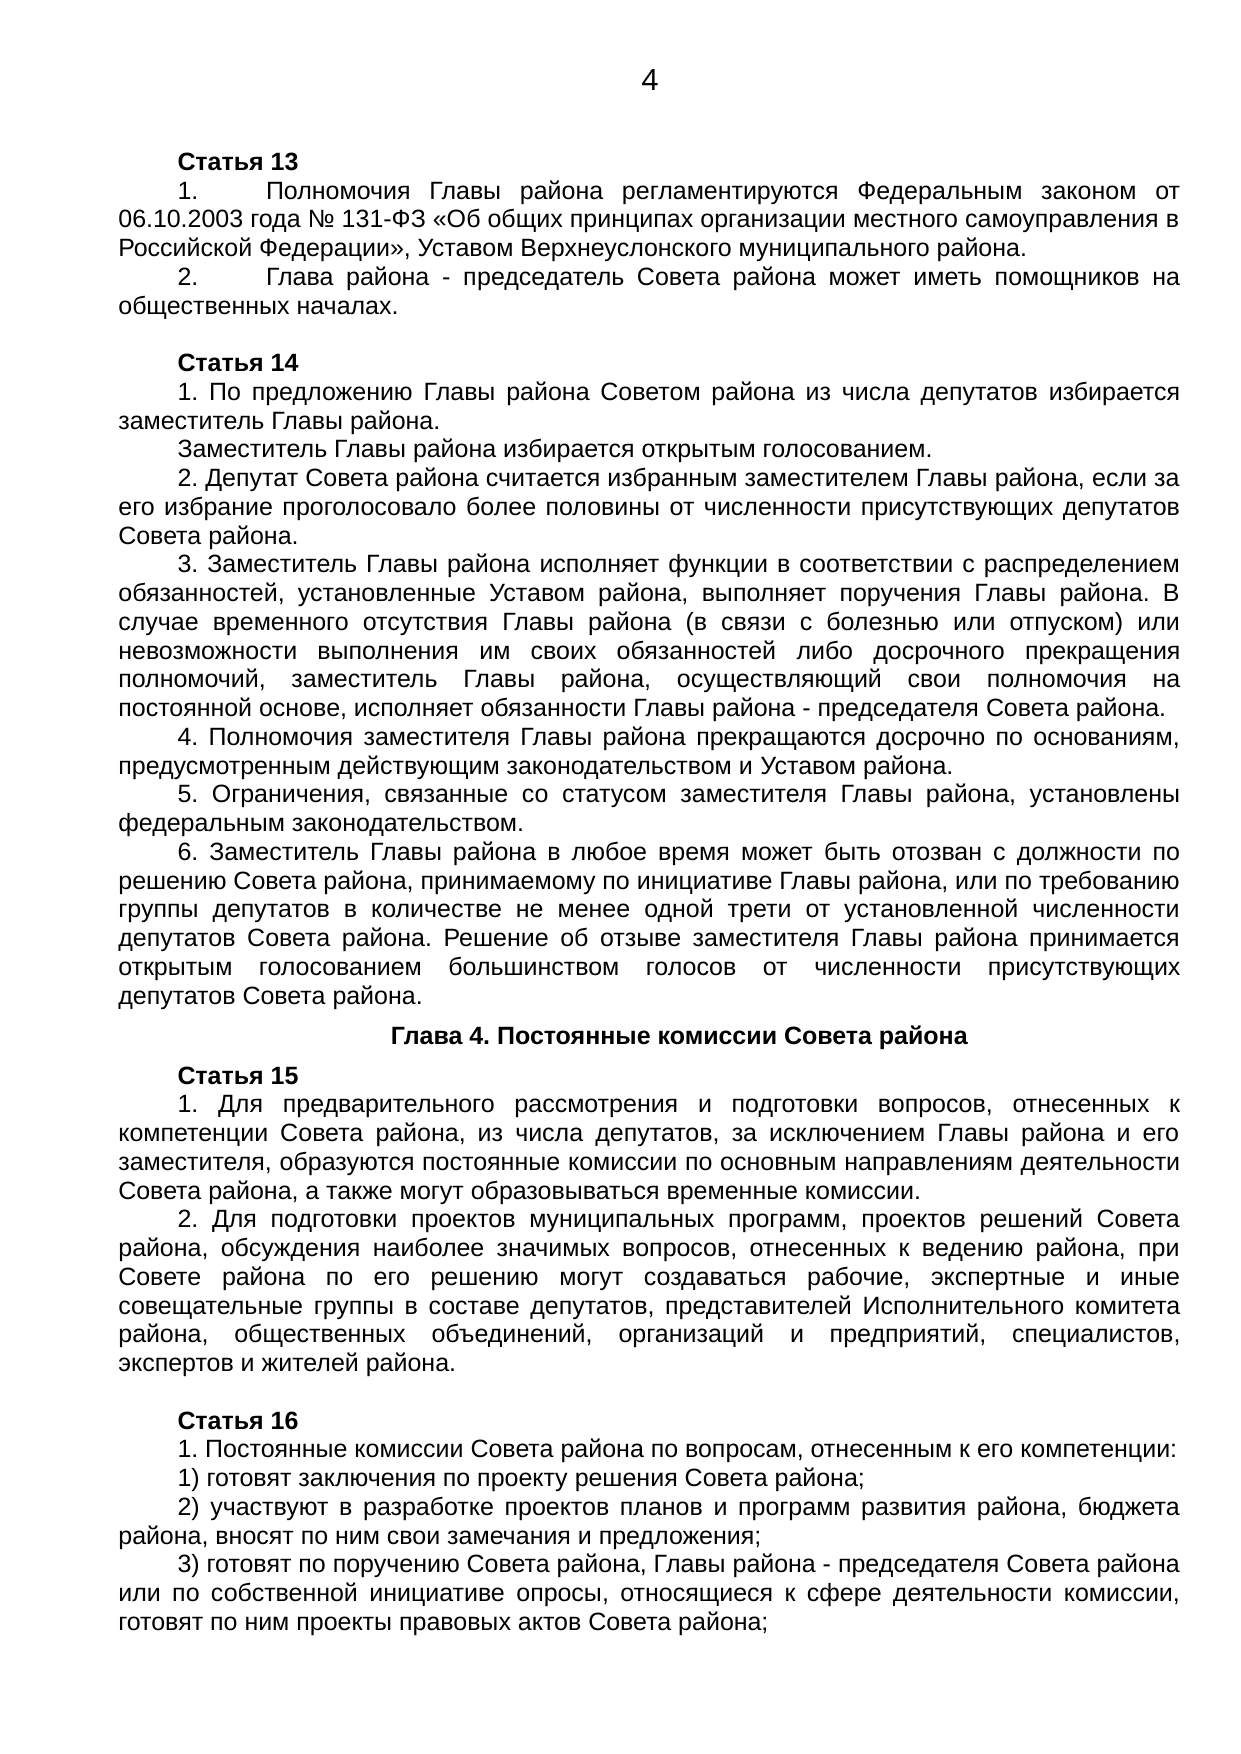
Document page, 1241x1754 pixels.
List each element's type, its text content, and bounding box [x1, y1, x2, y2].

text 1. По предложению Главы района Советом района из числа депутатов избирается заместитель Главы района. [118, 377, 1181, 434]
list Полномочия Главы района регламентируются Федеральным законом от 06.10.2003 года № 131-ФЗ «Об общих принципах организации местного самоуправления в Российской Федерации», Уставом Верхнеуслонского муниципального района. [118, 176, 1181, 262]
text Статья 16 [118, 1406, 1181, 1434]
list Глава 4. Постоянные комиссии Совета района [118, 1021, 1181, 1049]
text 1. Для предварительного рассмотрения и подготовки вопросов, отнесенных к компетенции Совета района, из числа депутатов, за исключением Главы района и его заместителя, образуются постоянные комиссии по основным направлениям деятельности Совета района, а также могут образовываться временные комиссии. [118, 1089, 1181, 1204]
text 5. Ограничения, связанные со статусом заместителя Главы района, установлены федеральным законодательством. [118, 779, 1181, 837]
text 2. Депутат Совета района считается избранным заместителем Главы района, если за его избрание проголосовало более половины от численности присутствующих депутатов Совета района. [118, 463, 1181, 549]
list Глава района - председатель Совета района может иметь помощников на общественных началах. [118, 262, 1181, 319]
text 2. Для подготовки проектов муниципальных программ, проектов решений Совета района, обсуждения наиболее значимых вопросов, отнесенных к ведению района, при Совете района по его решению могут создаваться рабочие, экспертные и иные совещательные группы в составе депутатов, представителей Исполнительного комитета района, общественных объединений, организаций и предприятий, специалистов, экспертов и жителей района. [118, 1204, 1181, 1377]
text 1) готовят заключения по проекту решения Совета района; [118, 1463, 1181, 1492]
text Статья 14 [118, 348, 1181, 377]
text 3) готовят по поручению Совета района, Главы района - председателя Совета района или по собственной инициативе опросы, относящиеся к сфере деятельности комиссии, готовят по ним проекты правовых актов Совета района; [118, 1549, 1181, 1636]
text Статья 15 [118, 1061, 1181, 1089]
text 1. Постоянные комиссии Совета района по вопросам, отнесенным к его компетенции: [118, 1434, 1181, 1463]
text 4. Полномочия заместителя Главы района прекращаются досрочно по основаниям, предусмотренным действующим законодательством и Уставом района. [118, 722, 1181, 779]
text 3. Заместитель Главы района исполняет функции в соответствии с распределением обязанностей, установленные Уставом района, выполняет поручения Главы района. В случае временного отсутствия Главы района (в связи с болезнью или отпуском) или невозможности выполнения им своих обязанностей либо досрочного прекращения полномочий, заместитель Главы района, осуществляющий свои полномочия на постоянной основе, исполняет обязанности Главы района - председателя Совета района. [118, 549, 1181, 722]
text Статья 13 [118, 147, 1181, 176]
text Заместитель Главы района избирается открытым голосованием. [118, 434, 1181, 463]
text 6. Заместитель Главы района в любое время может быть отозван с должности по решению Совета района, принимаемому по инициативе Главы района, или по требованию группы депутатов в количестве не менее одной трети от установленной численности депутатов Совета района. Решение об отзыве заместителя Главы района принимается открытым голосованием большинством голосов от численности присутствующих депутатов Совета района. [118, 837, 1181, 1009]
text 2) участвуют в разработке проектов планов и программ развития района, бюджета района, вносят по ним свои замечания и предложения; [118, 1492, 1181, 1549]
